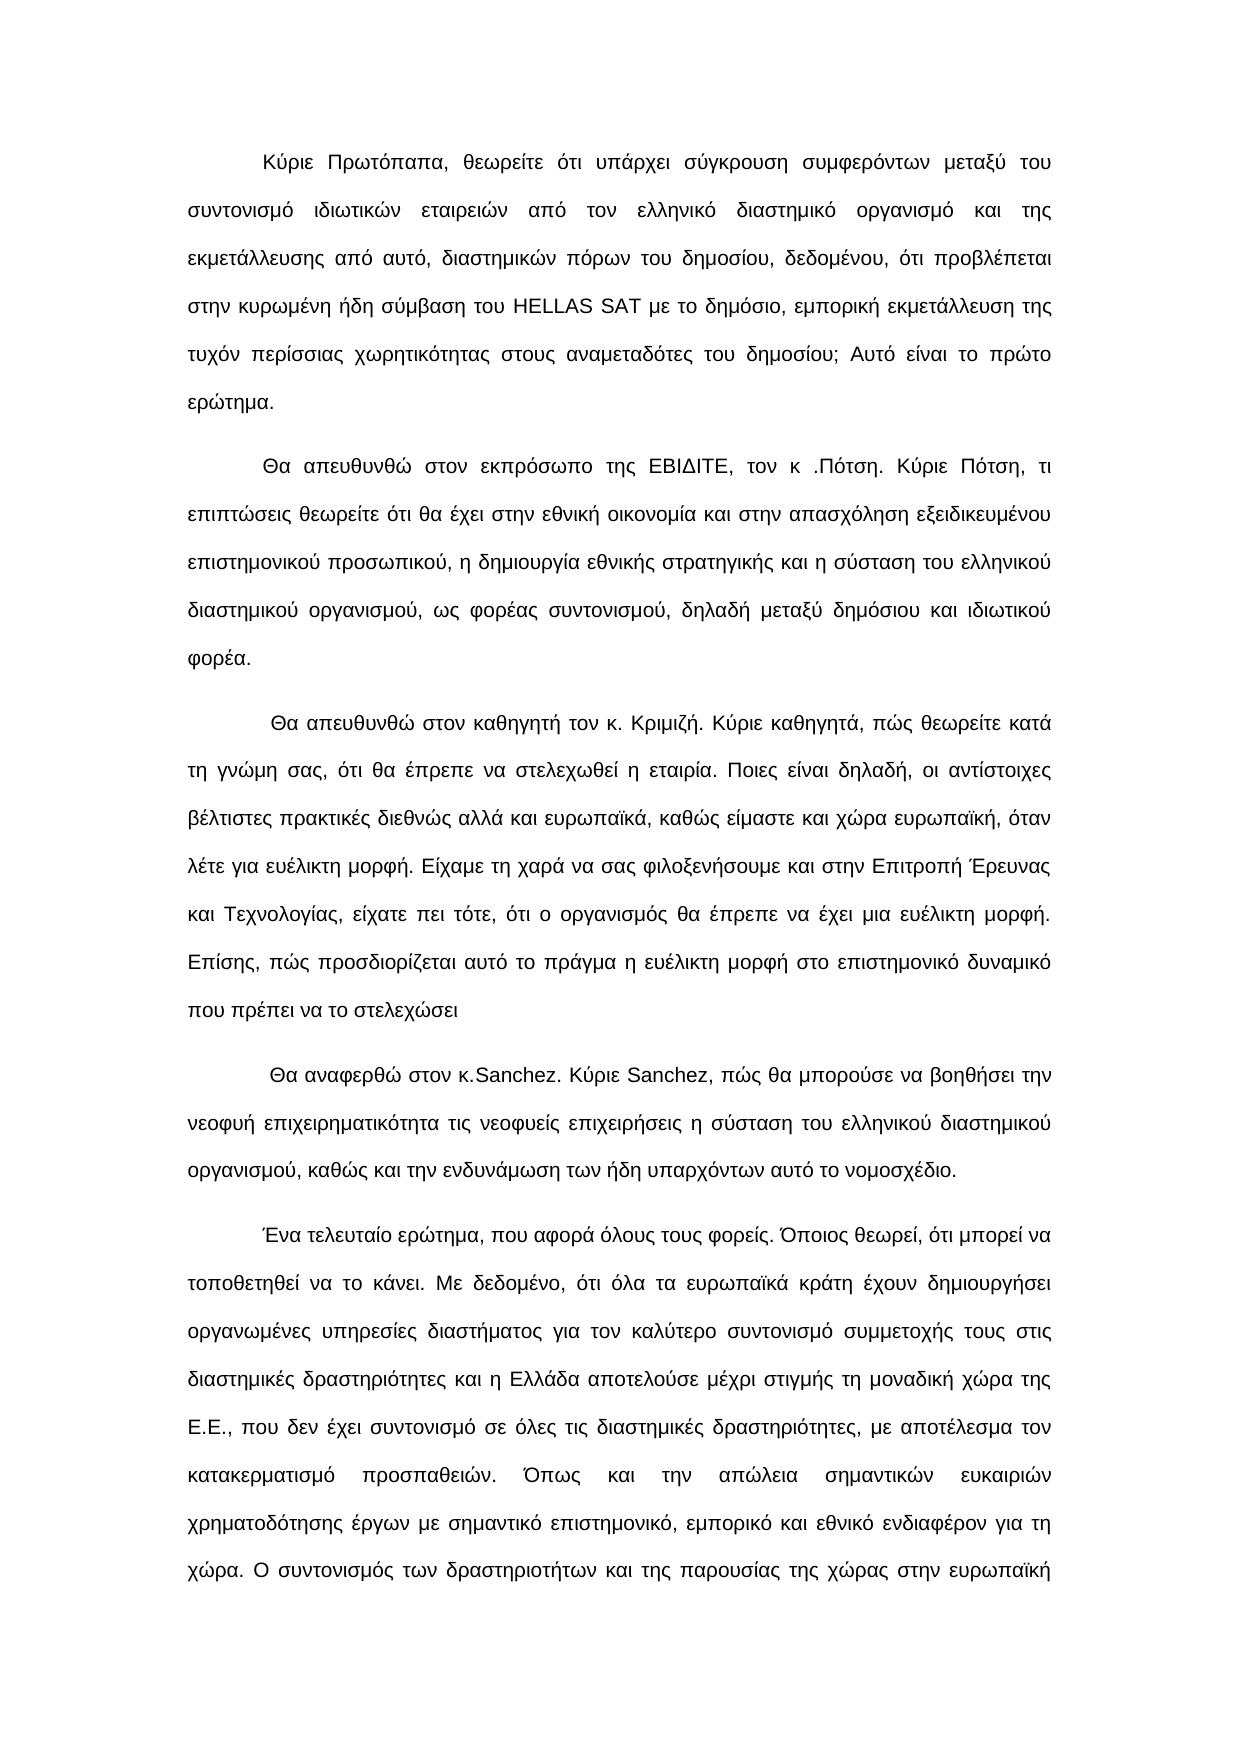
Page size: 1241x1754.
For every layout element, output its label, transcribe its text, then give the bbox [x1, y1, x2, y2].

text Θα απευθυνθώ στον εκπρόσωπο της ΕΒΙΔΙΤΕ, τον κ .Πότση. Κύριε Πότση, τι επιπτώσεις θεωρείτε ότι θα έχει στην εθνική οικονομία και στην απασχόληση εξειδικευμένου επιστημονικού προσωπικού, η δημιουργία εθνικής στρατηγικής και η σύσταση του ελληνικού διαστημικού οργανισμού, ως φορέας συντονισμού, δηλαδή μεταξύ δημόσιου και ιδιωτικού φορέα. [187, 454, 1053, 670]
text Θα αναφερθώ στον κ.Sanchez. Kύριε Sanchez, πώς θα μπορούσε να βοηθήσει την νεοφυή επιχειρηματικότητα τις νεοφυείς επιχειρήσεις η σύσταση του ελληνικού διαστημικού οργανισμού, καθώς και την ενδυνάμωση των ήδη υπαρχόντων αυτό το νομοσχέδιο. [187, 1062, 1053, 1182]
text Θα απευθυνθώ στον καθηγητή τον κ. Κριμιζή. Κύριε καθηγητά, πώς θεωρείτε κατά τη γνώμη σας, ότι θα έπρεπε να στελεχωθεί η εταιρία. Ποιες είναι δηλαδή, οι αντίστοιχες βέλτιστες πρακτικές διεθνώς αλλά και ευρωπαϊκά, καθώς είμαστε και χώρα ευρωπαϊκή, όταν λέτε για ευέλικτη μορφή. Είχαμε τη χαρά να σας φιλοξενήσουμε και στην Επιτροπή Έρευνας και Τεχνολογίας, είχατε πει τότε, ότι ο οργανισμός θα έπρεπε να έχει μια ευέλικτη μορφή. Επίσης, πώς προσδιορίζεται αυτό το πράγμα η ευέλικτη μορφή στο επιστημονικό δυναμικό που πρέπει να το στελεχώσει [187, 710, 1053, 1022]
text Κύριε Πρωτόπαπα, θεωρείτε ότι υπάρχει σύγκρουση συμφερόντων μεταξύ του συντονισμό ιδιωτικών εταιρειών από τον ελληνικό διαστημικό οργανισμό και της εκμετάλλευσης από αυτό, διαστημικών πόρων του δημοσίου, δεδομένου, ότι προβλέπεται στην κυρωμένη ήδη σύμβαση του HELLAS SAT με το δημόσιο, εμπορική εκμετάλλευση της τυχόν περίσσιας χωρητικότητας στους αναμεταδότες του δημοσίου; Αυτό είναι το πρώτο ερώτημα. [187, 150, 1053, 413]
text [187, 1223, 1053, 1582]
